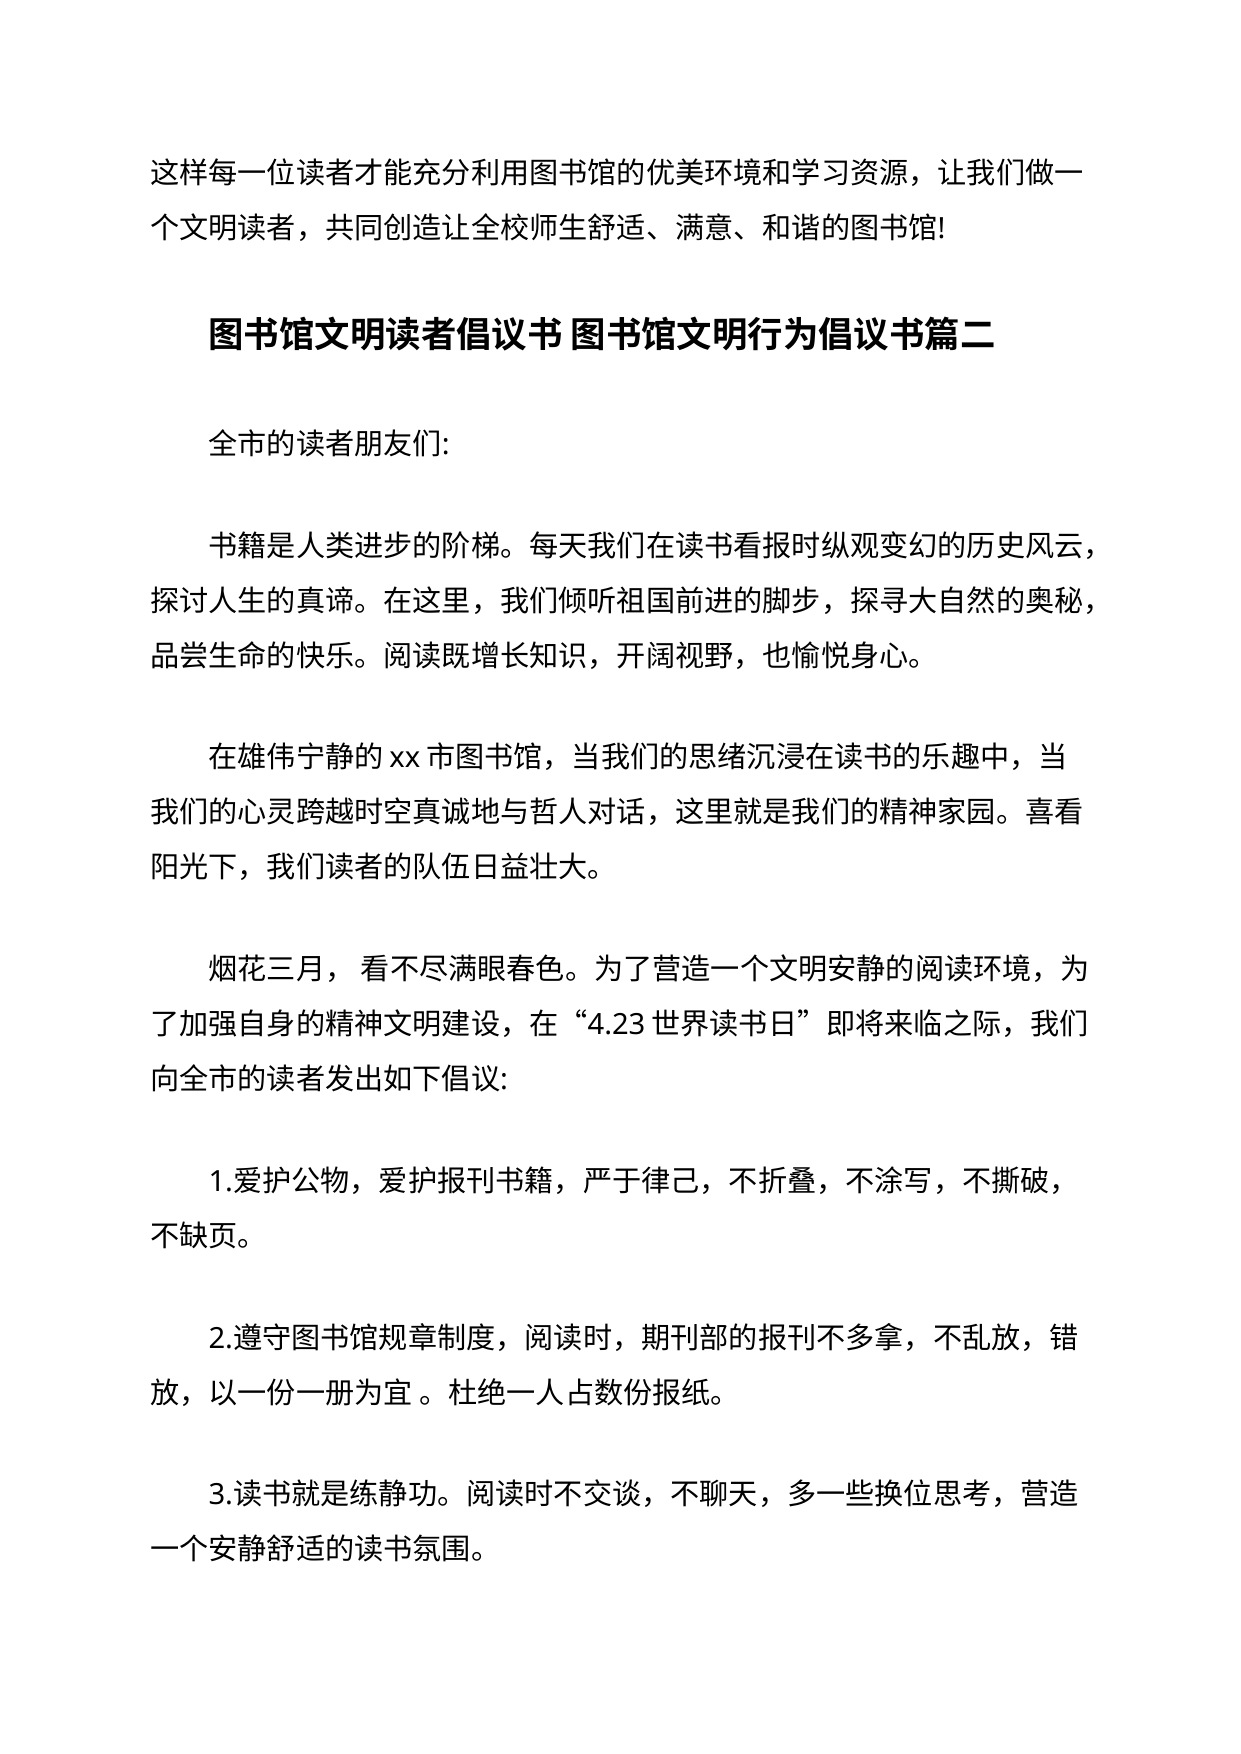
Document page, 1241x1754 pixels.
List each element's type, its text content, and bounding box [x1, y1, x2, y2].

text 书籍是人类进步的阶梯。每天我们在读书看报时纵观变幻的历史风云，探讨人生的真谛。在这里，我们倾听祖国前进的脚步，探寻大自然的奥秘，品尝生命的快乐。阅读既增长知识，开阔视野，也愉悦身心。 [150, 522, 1090, 674]
text 全市的读者朋友们: [150, 420, 1090, 463]
text 3.读书就是练静功。阅读时不交谈，不聊天，多一些换位思考，营造一个安静舒适的读书氛围。 [150, 1471, 1090, 1568]
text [150, 150, 1090, 247]
text 图书馆文明读者倡议书 图书馆文明行为倡议书篇二 [150, 307, 1090, 358]
text 2.遵守图书馆规章制度，阅读时，期刊部的报刊不多拿，不乱放，错放，以一份一册为宜 。杜绝一人占数份报纸。 [150, 1314, 1090, 1411]
text 1.爱护公物，爱护报刊书籍，严于律己，不折叠，不涂写，不撕破，不缺页。 [150, 1157, 1090, 1255]
text 在雄伟宁静的xx市图书馆，当我们的思绪沉浸在读书的乐趣中，当我们的心灵跨越时空真诚地与哲人对话，这里就是我们的精神家园。喜看阳光下，我们读者的队伍日益壮大。 [150, 734, 1090, 886]
text 烟花三月， 看不尽满眼春色。为了营造一个文明安静的阅读环境，为了加强自身的精神文明建设，在“4.23世界读书日”即将来临之际，我们向全市的读者发出如下倡议: [150, 946, 1090, 1098]
